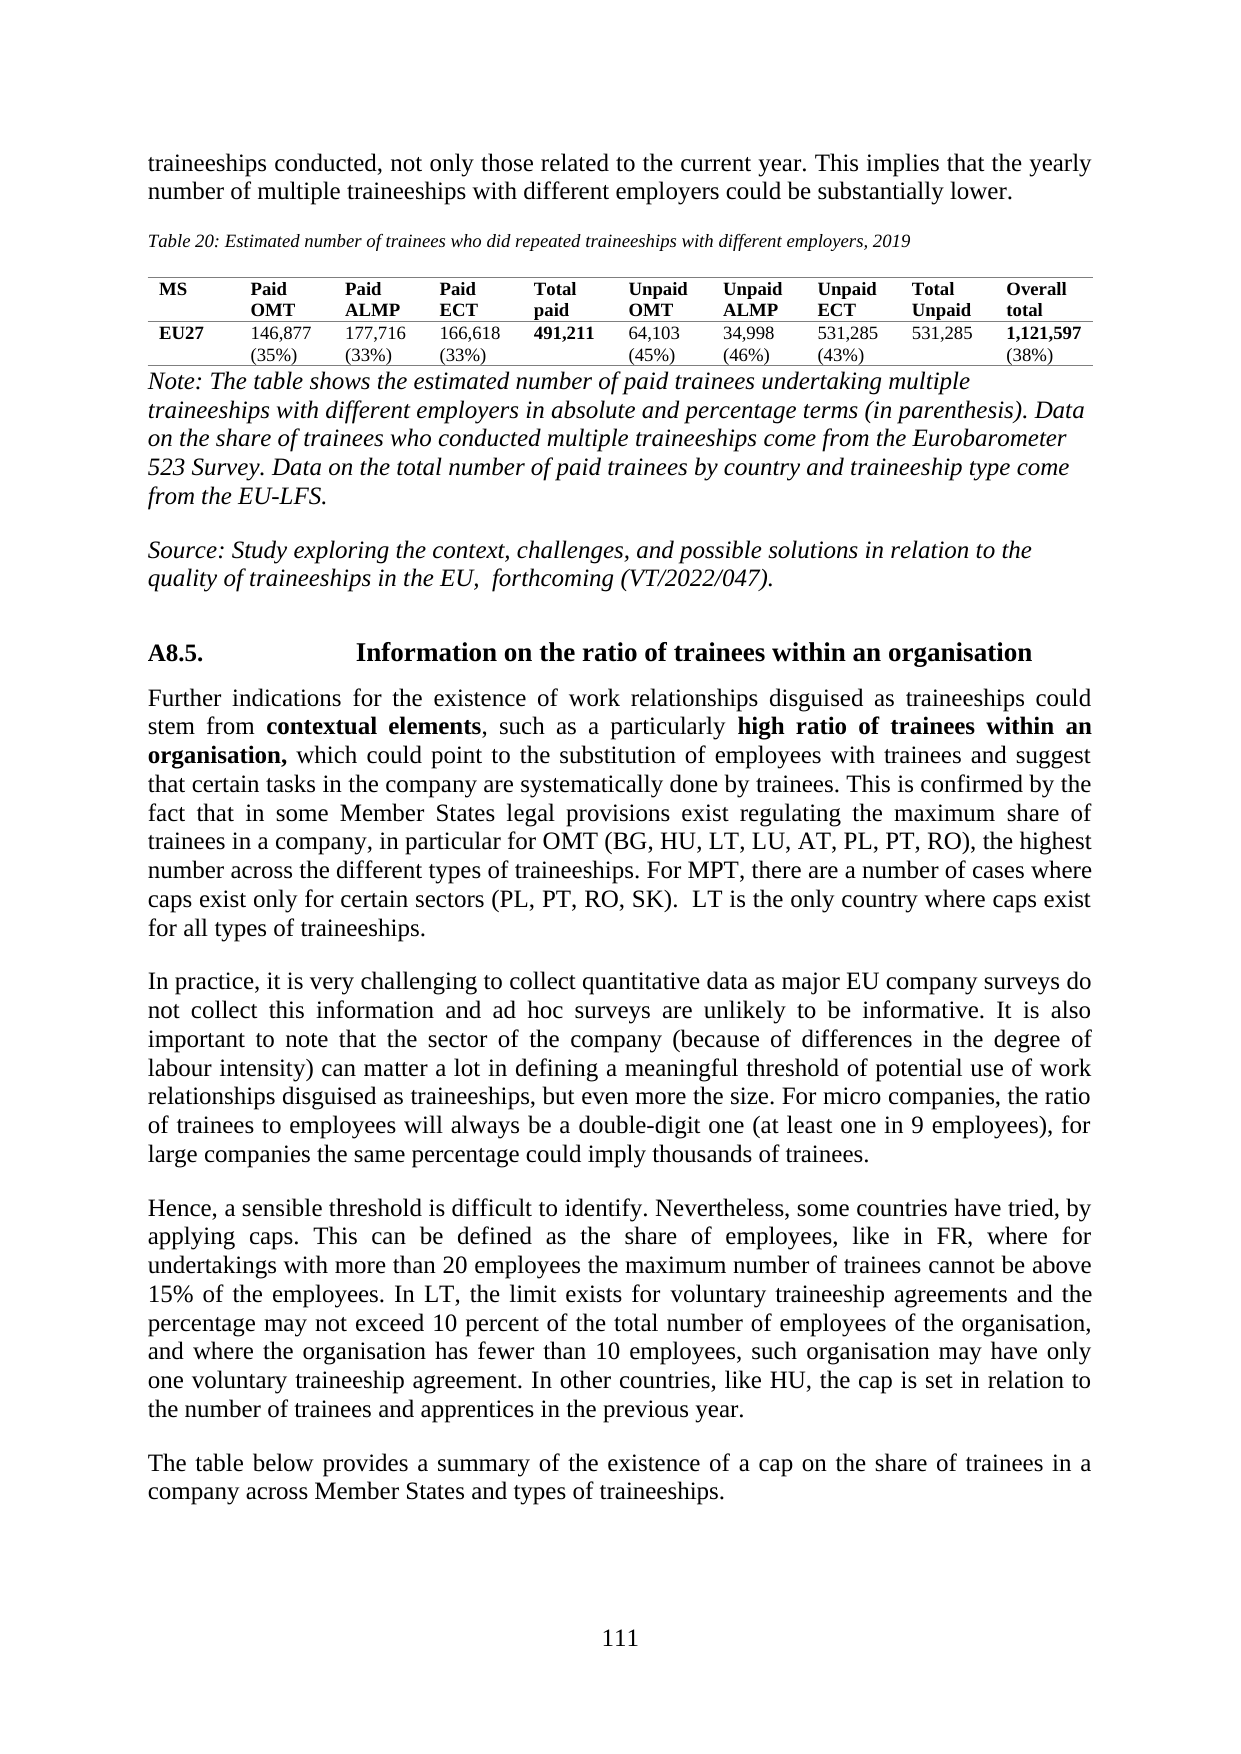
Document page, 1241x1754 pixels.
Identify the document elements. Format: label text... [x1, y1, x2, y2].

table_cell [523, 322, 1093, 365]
text Hence, a sensible threshold is difficult to identify. Nevertheless, some countries have tried, by applying caps. This can be defined as the share of employees, like in FR, where for undertakings with more than 20 employees the maximum number of trainees cannot be above 15% of the employees. In LT, the limit exists for voluntary traineeship agreements and the percentage may not exceed 10 percent of the total number of employees of the organisation, and where the organisation has fewer than 10 employees, such organisation may have only one voluntary traineeship agreement. In other countries, like HU, the cap is set in relation to the number of trainees and apprentices in the previous year. [148, 1193, 1093, 1423]
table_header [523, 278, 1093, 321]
text Table 20: Estimated number of trainees who did repeated traineeships with different employers, 2019 [148, 230, 1093, 252]
text Source: Study exploring the context, challenges, and possible solutions in relation to the quality of traineeships in the EU, forthcoming (VT/2022/047). [148, 535, 1093, 592]
text Information on the ratio of trainees within an organisation [148, 636, 1093, 667]
text In practice, it is very challenging to collect quantitative data as major EU company surveys do not collect this information and ad hoc surveys are unlikely to be informative. It is also important to note that the sector of the company (because of differences in the degree of labour intensity) can matter a lot in defining a meaningful threshold of potential use of work relationships disguised as traineeships, but even more the size. For micro companies, the ratio of trainees to employees will always be a double-digit one (at least one in 9 employees), for large companies the same percentage could imply thousands of trainees. [148, 966, 1093, 1168]
text Further indications for the existence of work relationships disguised as traineeships could stem from contextual elements, such as a particularly high ratio of trainees within an organisation, which could point to the substitution of employees with trainees and suggest that certain tasks in the company are systematically done by trainees. This is confirmed by the fact that in some Member States legal provisions exist regulating the maximum share of trainees in a company, in particular for OMT (BG, HU, LT, LU, AT, PL, PT, RO), the highest number across the different types of traineeships. For MPT, there are a number of cases where caps exist only for certain sectors (PL, PT, RO, SK). LT is the only country where caps exist for all types of traineeships. [148, 683, 1093, 941]
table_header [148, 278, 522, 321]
text The table below provides a summary of the existence of a cap on the share of trainees in a company across Member States and types of traineeships. [148, 1448, 1093, 1505]
text Note: The table shows the estimated number of paid trainees undertaking multiple traineeships with different employers in absolute and percentage terms (in parenthesis). Data on the share of trainees who conducted multiple traineeships come from the Eurobarometer 523 Survey. Data on the total number of paid trainees by country and traineeship type come from the EU-LFS. [148, 366, 1093, 510]
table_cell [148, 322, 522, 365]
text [148, 148, 1093, 205]
